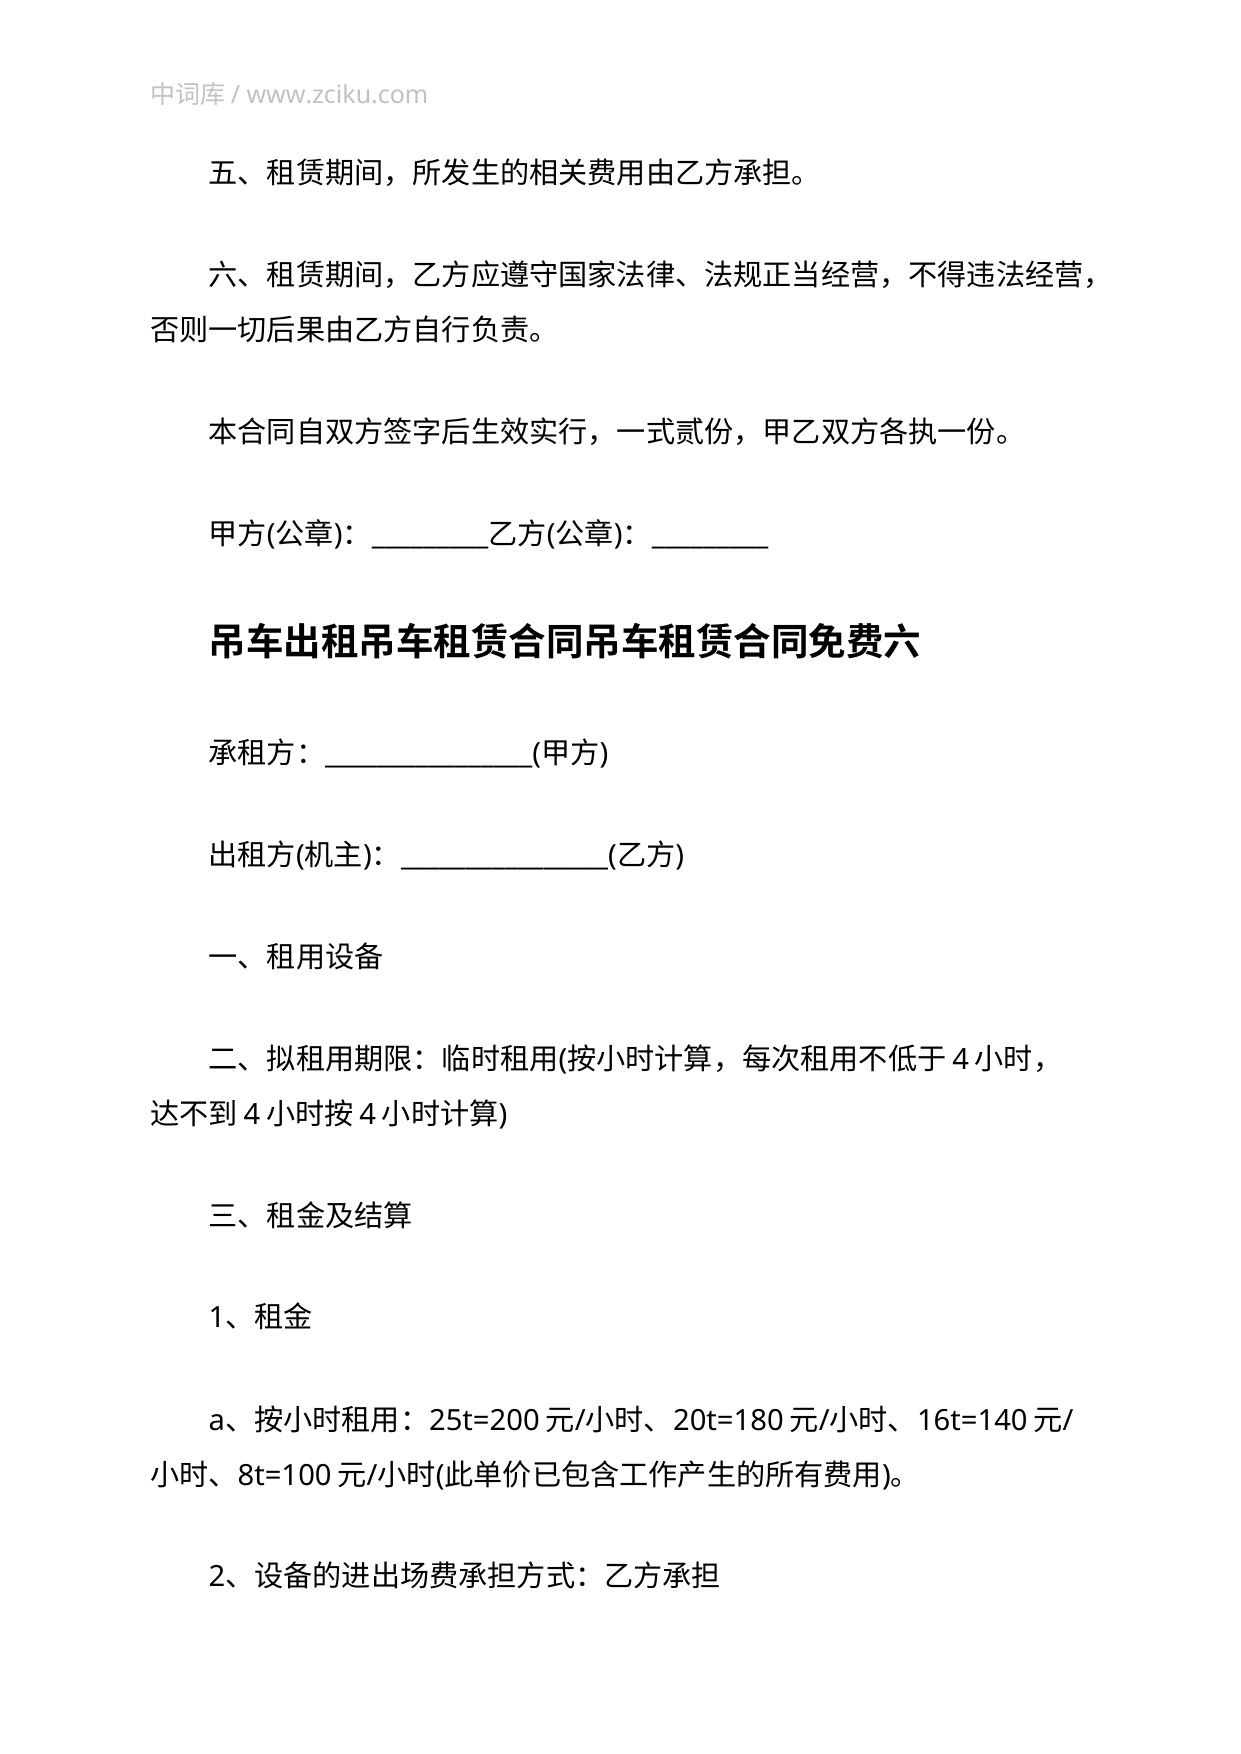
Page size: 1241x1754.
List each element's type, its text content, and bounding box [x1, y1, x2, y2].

text 三、租金及结算 [150, 1192, 1090, 1234]
text 吊车出租吊车租赁合同吊车租赁合同免费六 [150, 612, 1090, 666]
text 甲方(公章)：_________乙方(公章)：_________ [150, 510, 1090, 553]
text 出租方(机主)：________________(乙方) [150, 832, 1090, 874]
text 一、租用设备 [150, 933, 1090, 976]
text 2、设备的进出场费承担方式：乙方承担 [150, 1553, 1090, 1595]
text 本合同自双方签字后生效实行，一式贰份，甲乙双方各执一份。 [150, 408, 1090, 451]
text 二、拟租用期限：临时租用(按小时计算，每次租用不低于4小时，达不到4小时按4小时计算) [150, 1035, 1090, 1133]
text a、按小时租用：25t=200元/小时、20t=180元/小时、16t=140元/小时、8t=100元/小时(此单价已包含工作产生的所有费用)。 [150, 1396, 1090, 1493]
text 六、租赁期间，乙方应遵守国家法律、法规正当经营，不得违法经营，否则一切后果由乙方自行负责。 [150, 252, 1090, 349]
text 五、租赁期间，所发生的相关费用由乙方承担。 [150, 150, 1090, 192]
text 承租方：________________(甲方) [150, 729, 1090, 772]
text 1、租金 [150, 1294, 1090, 1336]
